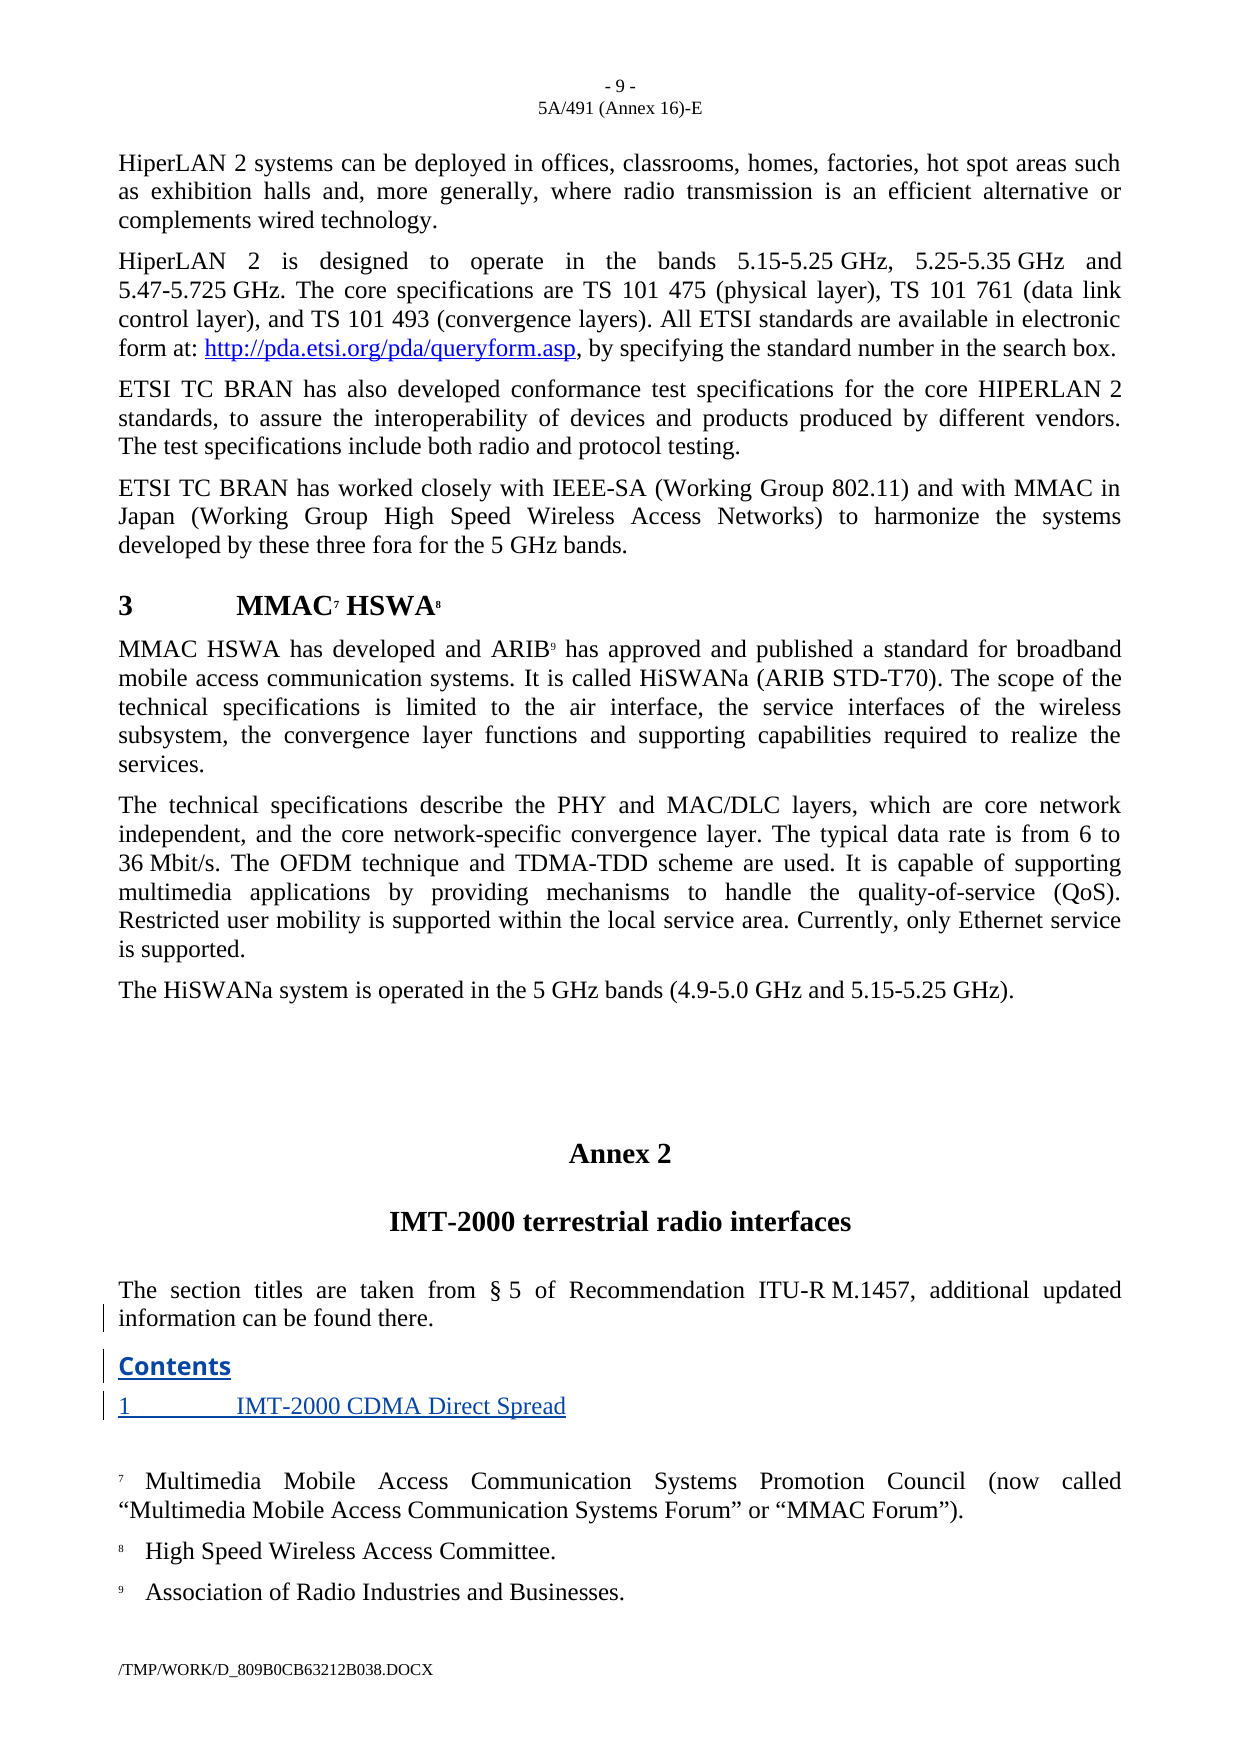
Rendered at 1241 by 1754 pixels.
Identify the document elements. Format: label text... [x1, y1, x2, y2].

text The technical specifications describe the PHY and MAC/DLC layers, which are core network independent, and the core network-specific convergence layer. The typical data rate is from 6 to 36 Mbit/s. The OFDM technique and TDMA-TDD scheme are used. It is capable of supporting multimedia applications by providing mechanisms to handle the quality-of-service (QoS). Restricted user mobility is supported within the local service area. Currently, only Ethernet service is supported. [118, 790, 1122, 963]
title The section titles are taken from § 5 of Recommendation ITU-R M.1457, additional updated information can be found there. [118, 1275, 1122, 1332]
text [118, 148, 1122, 234]
text ETSI TC BRAN has also developed conformance test specifications for the core HIPERLAN 2 standards, to assure the interoperability of devices and products produced by different vendors. The test specifications include both radio and protocol testing. [118, 374, 1122, 460]
text HiperLAN 2 is designed to operate in the bands 5.15-5.25 GHz, 5.25-5.35 GHz and 5.47-5.725 GHz. The core specifications are TS 101 475 (physical layer), TS 101 761 (data link control layer), and TS 101 493 (convergence layers). All ETSI standards are available in electronic form at: http://pda.etsi.org/pda/queryform.asp, by specifying the standard number in the search box. [118, 246, 1122, 361]
text The HiSWANa system is operated in the 5 GHz bands (4.9-5.0 GHz and 5.15-5.25 GHz). [118, 975, 1122, 1004]
subtitle 3 MMAC HSWA [118, 588, 1122, 622]
text ETSI TC BRAN has worked closely with IEEE-SA (Working Group 802.11) and with MMAC in Japan (Working Group High Speed Wireless Access Networks) to harmonize the systems developed by these three fora for the 5 GHz bands. [118, 473, 1122, 559]
title Annex 2 IMT-2000 terrestrial radio interfaces [118, 1137, 1122, 1237]
text MMAC HSWA has developed and ARIB has approved and published a standard for broadband mobile access communication systems. It is called HiSWANa (ARIB STD-T70). The scope of the technical specifications is limited to the air interface, the service interfaces of the wireless subsystem, the convergence layer functions and supporting capabilities required to realize the services. [118, 634, 1122, 778]
